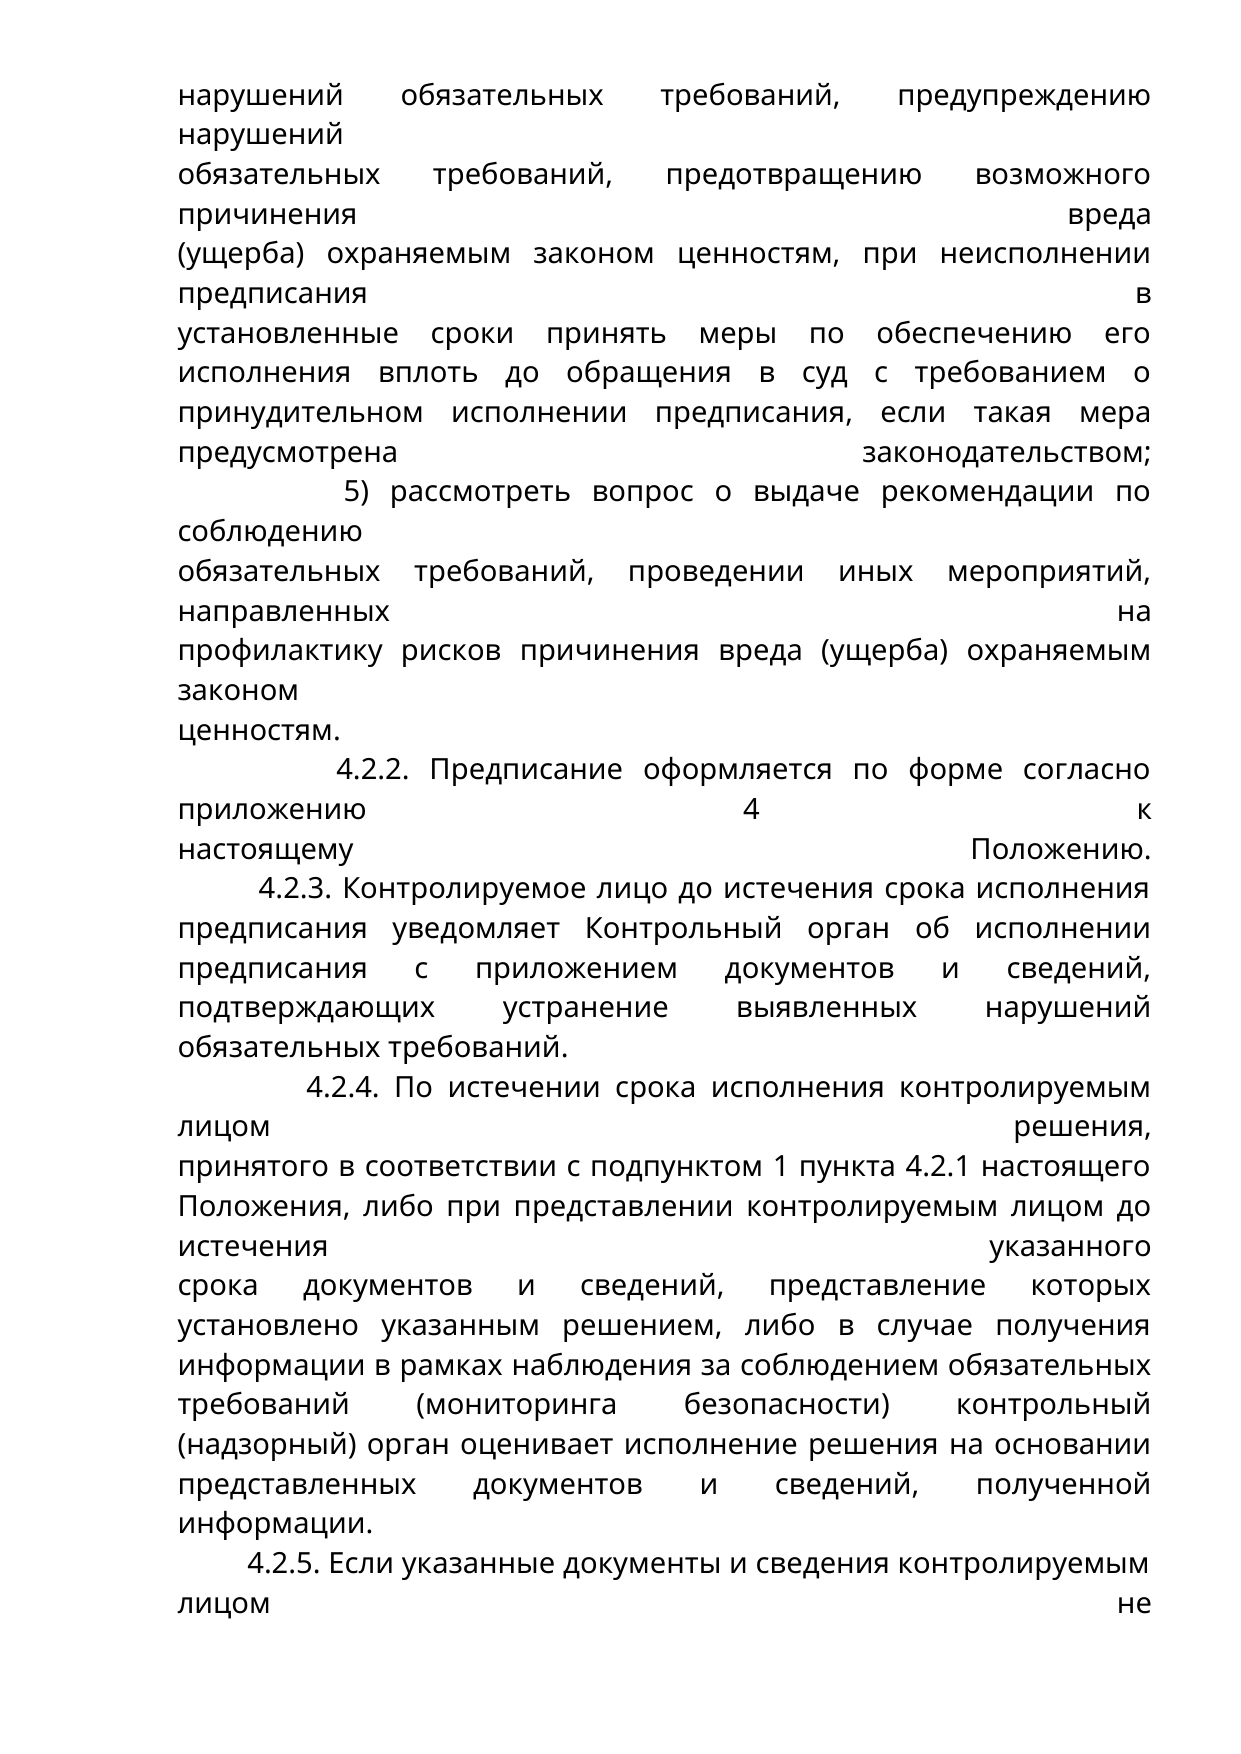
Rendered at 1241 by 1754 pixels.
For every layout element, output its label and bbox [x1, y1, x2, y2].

text [177, 74, 1152, 1066]
text [177, 1066, 1152, 1622]
